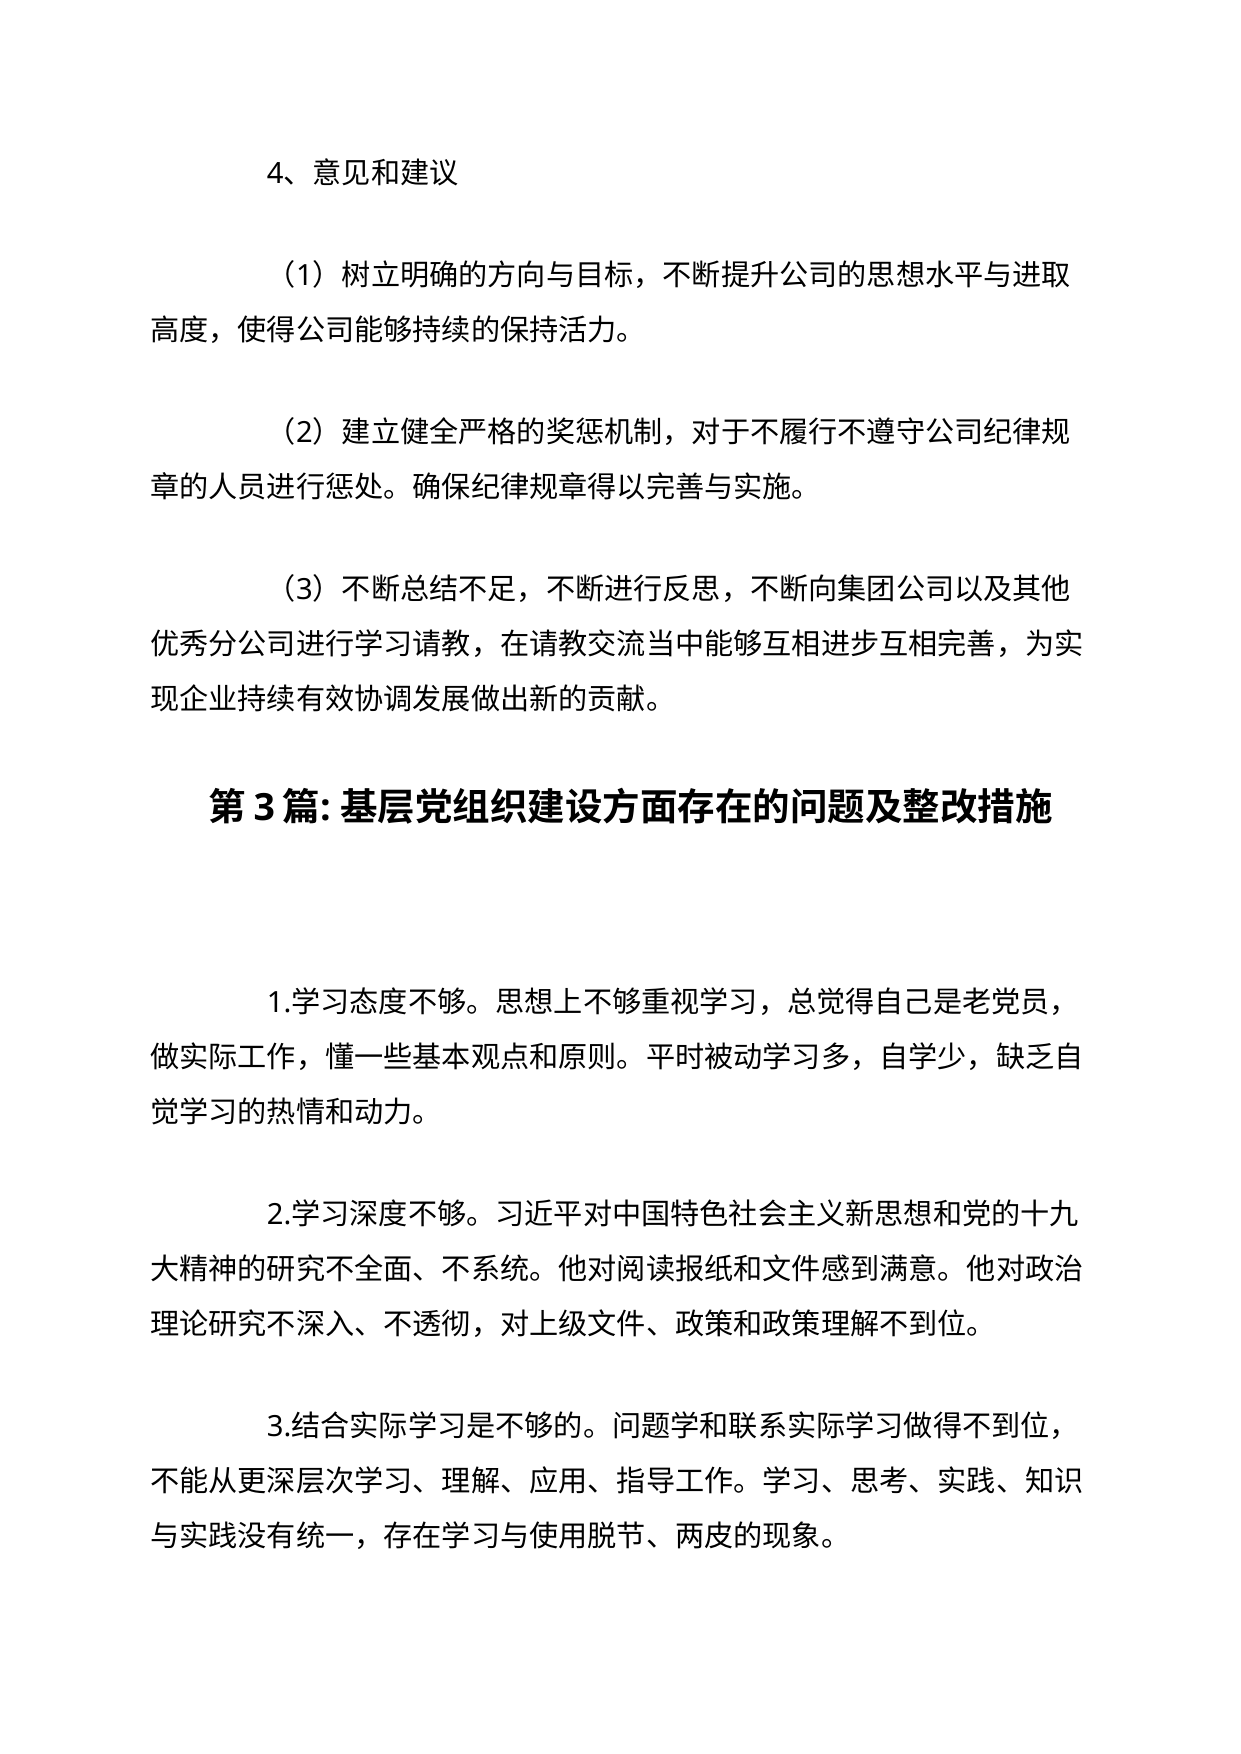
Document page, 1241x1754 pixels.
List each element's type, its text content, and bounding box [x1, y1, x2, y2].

text 3.结合实际学习是不够的。问题学和联系实际学习做得不到位，不能从更深层次学习、理解、应用、指导工作。学习、思考、实践、知识与实践没有统一，存在学习与使用脱节、两皮的现象。 [150, 1402, 1090, 1554]
text 1.学习态度不够。思想上不够重视学习，总觉得自己是老党员，做实际工作，懂一些基本观点和原则。平时被动学习多，自学少，缺乏自觉学习的热情和动力。 [150, 979, 1090, 1131]
text （1）树立明确的方向与目标，不断提升公司的思想水平与进取高度，使得公司能够持续的保持活力。 [150, 252, 1090, 349]
text （3）不断总结不足，不断进行反思，不断向集团公司以及其他优秀分公司进行学习请教，在请教交流当中能够互相进步互相完善，为实现企业持续有效协调发展做出新的贡献。 [150, 566, 1090, 718]
text 2.学习深度不够。习近平对中国特色社会主义新思想和党的十九大精神的研究不全面、不系统。他对阅读报纸和文件感到满意。他对政治理论研究不深入、不透彻，对上级文件、政策和政策理解不到位。 [150, 1191, 1090, 1343]
text 第3篇: 基层党组织建设方面存在的问题及整改措施 [150, 777, 1090, 832]
text （2）建立健全严格的奖惩机制，对于不履行不遵守公司纪律规章的人员进行惩处。确保纪律规章得以完善与实施。 [150, 409, 1090, 506]
text 4、意见和建议 [150, 150, 1090, 192]
